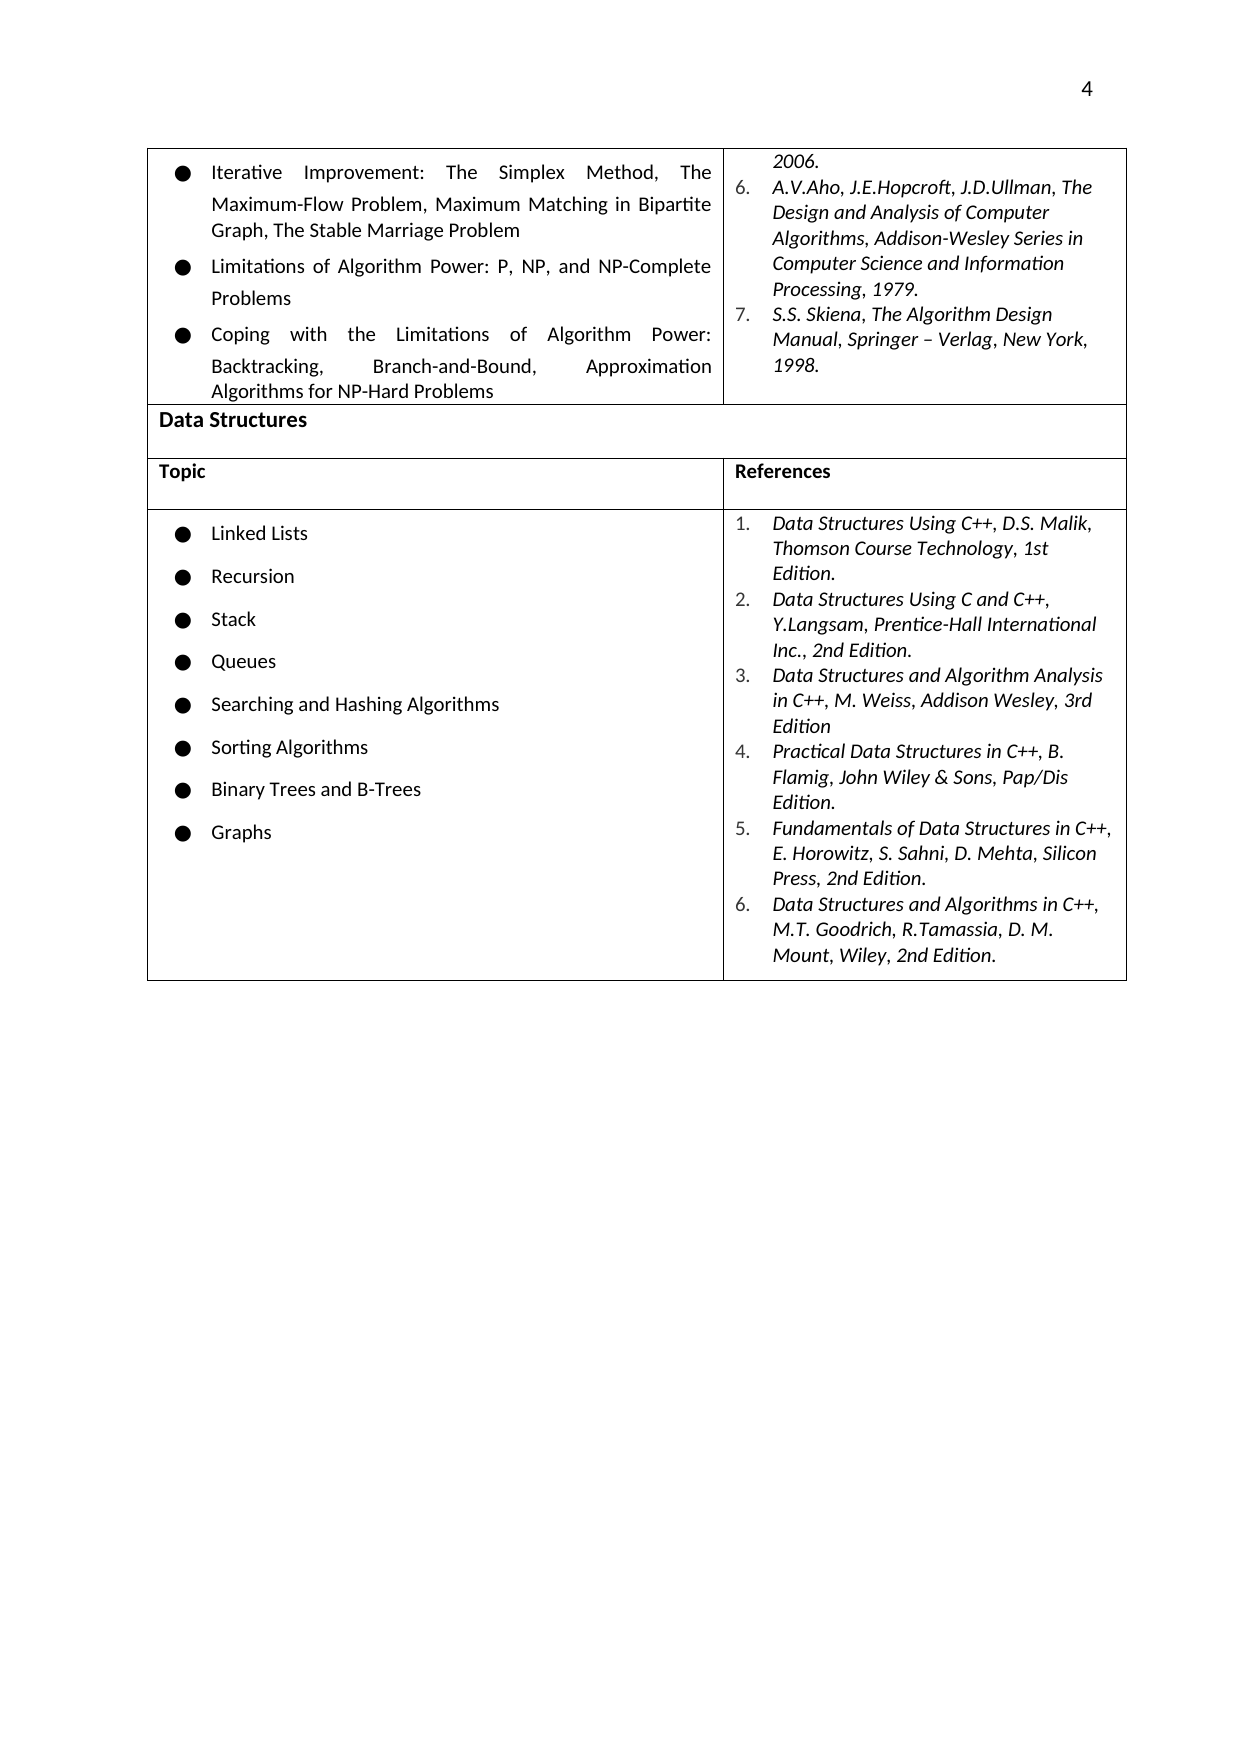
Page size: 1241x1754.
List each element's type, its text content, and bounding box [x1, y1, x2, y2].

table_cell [724, 149, 1126, 404]
table_cell References [724, 459, 1126, 509]
table_cell Linked Lists Recursion Stack Queues Searching and Hashing Algorithms Sorting Algorithms Binary Trees and B-Trees Graphs [148, 510, 723, 980]
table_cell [148, 149, 723, 404]
table_cell Topic [148, 459, 723, 509]
table_cell Data Structures Using C++, D.S. Malik, Thomson Course Technology, 1st Edition. Data Structures Using C and C++, Y.Langsam, Prentice-Hall International Inc., 2nd Edition. Data Structures and Algorithm Analysis in C++, M. Weiss, Addison Wesley, 3rd Edition Practical Data Structures in C++, B. Flamig, John Wiley & Sons, Pap/Dis Edition. Fundamentals of Data Structures in C++, E. Horowitz, S. Sahni, D. Mehta, Silicon Press, 2nd Edition. Data Structures and Algorithms in C++, M.T. Goodrich, R.Tamassia, D. M. Mount, Wiley, 2nd Edition. [724, 510, 1126, 980]
table_cell Data Structures [148, 405, 1126, 458]
